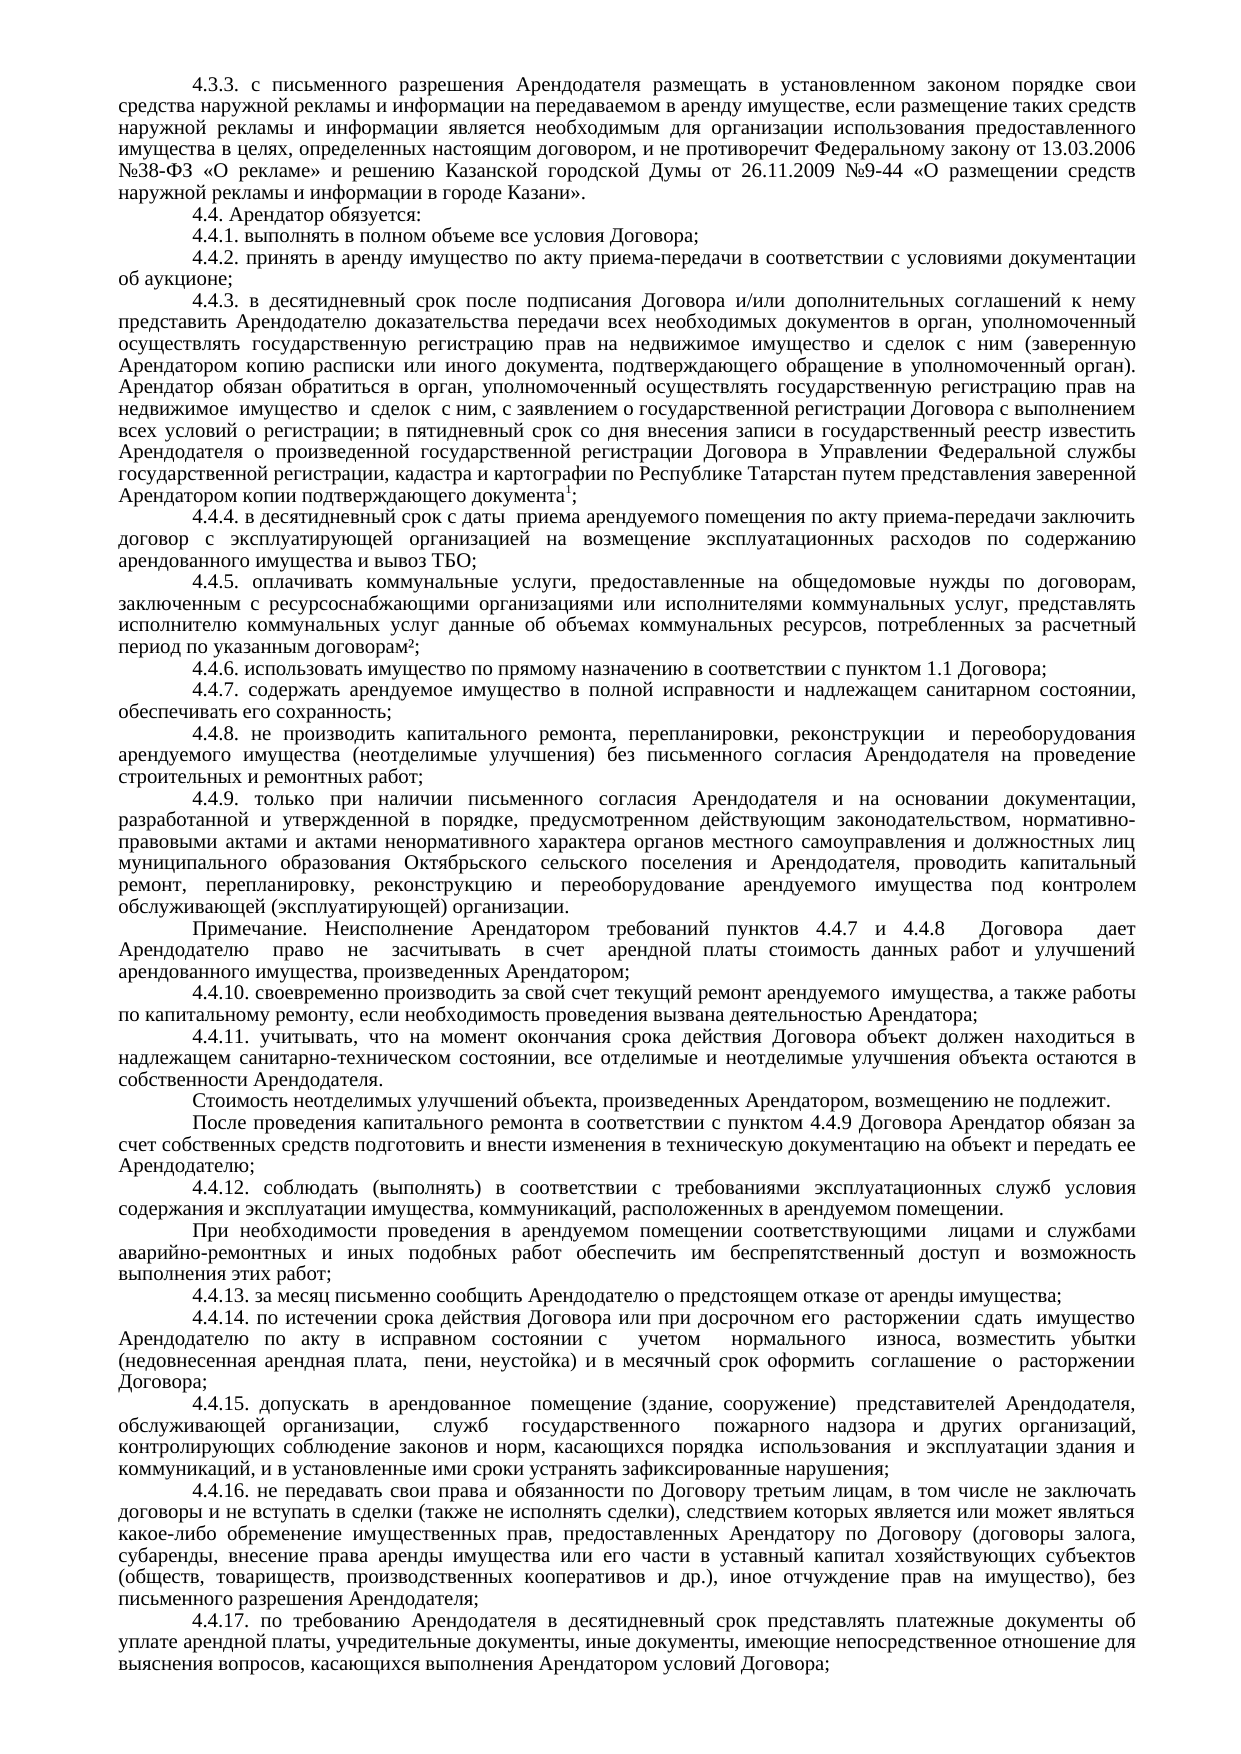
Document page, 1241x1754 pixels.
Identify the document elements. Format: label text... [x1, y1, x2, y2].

text 4.4.3. в десятидневный срок после подписания Договора и/или дополнительных соглашений к нему представить Арендодателю доказательства передачи всех необходимых документов в орган, уполномоченный осуществлять государственную регистрацию прав на недвижимое имущество и сделок с ним (заверенную Арендатором копию расписки или иного документа, подтверждающего обращение в уполномоченный орган). Арендатор обязан обратиться в орган, уполномоченный осуществлять государственную регистрацию прав на недвижимое имущество и сделок с ним, с заявлением о государственной регистрации Договора с выполнением всех условий о регистрации; в пятидневный срок со дня внесения записи в государственный реестр известить Арендодателя о произведенной государственной регистрации Договора в Управлении Федеральной службы государственной регистрации, кадастра и картографии по Республике Татарстан путем представления заверенной Арендатором копии подтверждающего документа1; [118, 290, 1137, 507]
text После проведения капитального ремонта в соответствии с пунктом 4.4.9 Договора Арендатор обязан за счет собственных средств подготовить и внести изменения в техническую документацию на объект и передать ее Арендодателю; [118, 1112, 1137, 1177]
text 4.4.7. содержать арендуемое имущество в полной исправности и надлежащем санитарном состоянии, обеспечивать его сохранность; [118, 680, 1137, 723]
text 4.4.6. использовать имущество по прямому назначению в соответствии с пунктом 1.1 Договора; [118, 658, 1137, 680]
text 4.4.13. за месяц письменно сообщить Арендодателю о предстоящем отказе от аренды имущества; [118, 1285, 1137, 1307]
text 4.4.17. по требованию Арендодателя в десятидневный срок представлять платежные документы об уплате арендной платы, учредительные документы, иные документы, имеющие непосредственное отношение для выяснения вопросов, касающихся выполнения Арендатором условий Договора; [118, 1610, 1137, 1675]
text 4.4.10. своевременно производить за свой счет текущий ремонт арендуемого имущества, а также работы по капитальному ремонту, если необходимость проведения вызвана деятельностью Арендатора; [118, 983, 1137, 1026]
text 4.4.4. в десятидневный срок с даты приема арендуемого помещения по акту приема-передачи заключить договор с эксплуатирующей организацией на возмещение эксплуатационных расходов по содержанию арендованного имущества и вывоз ТБО; [118, 507, 1137, 572]
text 4.4.11. учитывать, что на момент окончания срока действия Договора объект должен находиться в надлежащем санитарно-техническом состоянии, все отделимые и неотделимые улучшения объекта остаются в собственности Арендодателя. [118, 1026, 1137, 1091]
text 4.4.1. выполнять в полном объеме все условия Договора; [118, 225, 1137, 247]
text 4.4.14. по истечении срока действия Договора или при досрочном его расторжении сдать имущество Арендодателю по акту в исправном состоянии с учетом нормального износа, возместить убытки (недовнесенная арендная плата, пени, неустойка) и в месячный срок оформить соглашение о расторжении Договора; [118, 1307, 1137, 1393]
text 4.4.2. принять в аренду имущество по акту приема-передачи в соответствии с условиями документации об аукционе; [118, 247, 1137, 290]
text 4.4.12. соблюдать (выполнять) в соответствии с требованиями эксплуатационных служб условия содержания и эксплуатации имущества, коммуникаций, расположенных в арендуемом помещении. [118, 1177, 1137, 1220]
text Стоимость неотделимых улучшений объекта, произведенных Арендатором, возмещению не подлежит. [118, 1091, 1137, 1112]
text 4.4. Арендатор обязуется: [118, 204, 1137, 225]
text 4.4.16. не передавать свои права и обязанности по Договору третьим лицам, в том числе не заключать договоры и не вступать в сделки (также не исполнять сделки), следствием которых является или может являться какое-либо обременение имущественных прав, предоставленных Арендатору по Договору (договоры залога, субаренды, внесение права аренды имущества или его части в уставный капитал хозяйствующих субъектов (обществ, товариществ, производственных кооперативов и др.), иное отчуждение прав на имущество), без письменного разрешения Арендодателя; [118, 1480, 1137, 1610]
text 4.4.8. не производить капитального ремонта, перепланировки, реконструкции и переоборудования арендуемого имущества (неотделимые улучшения) без письменного согласия Арендодателя на проведение строительных и ремонтных работ; [118, 723, 1137, 788]
text Примечание. Неисполнение Арендатором требований пунктов 4.4.7 и 4.4.8 Договора дает Арендодателю право не засчитывать в счет арендной платы стоимость данных работ и улучшений арендованного имущества, произведенных Арендатором; [118, 918, 1137, 983]
text 4.4.15. допускать в арендованное помещение (здание, сооружение) представителей Арендодателя, обслуживающей организации, служб государственного пожарного надзора и других организаций, контролирующих соблюдение законов и норм, касающихся порядка использования и эксплуатации здания и коммуникаций, и в установленные ими сроки устранять зафиксированные нарушения; [118, 1393, 1137, 1480]
text При необходимости проведения в арендуемом помещении соответствующими лицами и службами аварийно-ремонтных и иных подобных работ обеспечить им беспрепятственный доступ и возможность выполнения этих работ; [118, 1220, 1137, 1285]
text 4.4.9. только при наличии письменного согласия Арендодателя и на основании документации, разработанной и утвержденной в порядке, предусмотренном действующим законодательством, нормативно-правовыми актами и актами ненормативного характера органов местного самоуправления и должностных лиц муниципального образования Октябрьского сельского поселения и Арендодателя, проводить капитальный ремонт, перепланировку, реконструкцию и переоборудование арендуемого имущества под контролем обслуживающей (эксплуатирующей) организации. [118, 788, 1137, 918]
text 4.3.3. с письменного разрешения Арендодателя размещать в установленном законом порядке свои средства наружной рекламы и информации на передаваемом в аренду имуществе, если размещение таких средств наружной рекламы и информации является необходимым для организации использования предоставленного имущества в целях, определенных настоящим договором, и не противоречит Федеральному закону от 13.03.2006 №38-ФЗ «О рекламе» и решению Казанской городской Думы от 26.11.2009 №9-44 «О размещении средств наружной рекламы и информации в городе Казани». [118, 74, 1137, 204]
text 4.4.5. оплачивать коммунальные услуги, предоставленные на общедомовые нужды по договорам, заключенным с ресурсоснабжающими организациями или исполнителями коммунальных услуг, представлять исполнителю коммунальных услуг данные об объемах коммунальных ресурсов, потребленных за расчетный период по указанным договорам²; [118, 572, 1137, 658]
